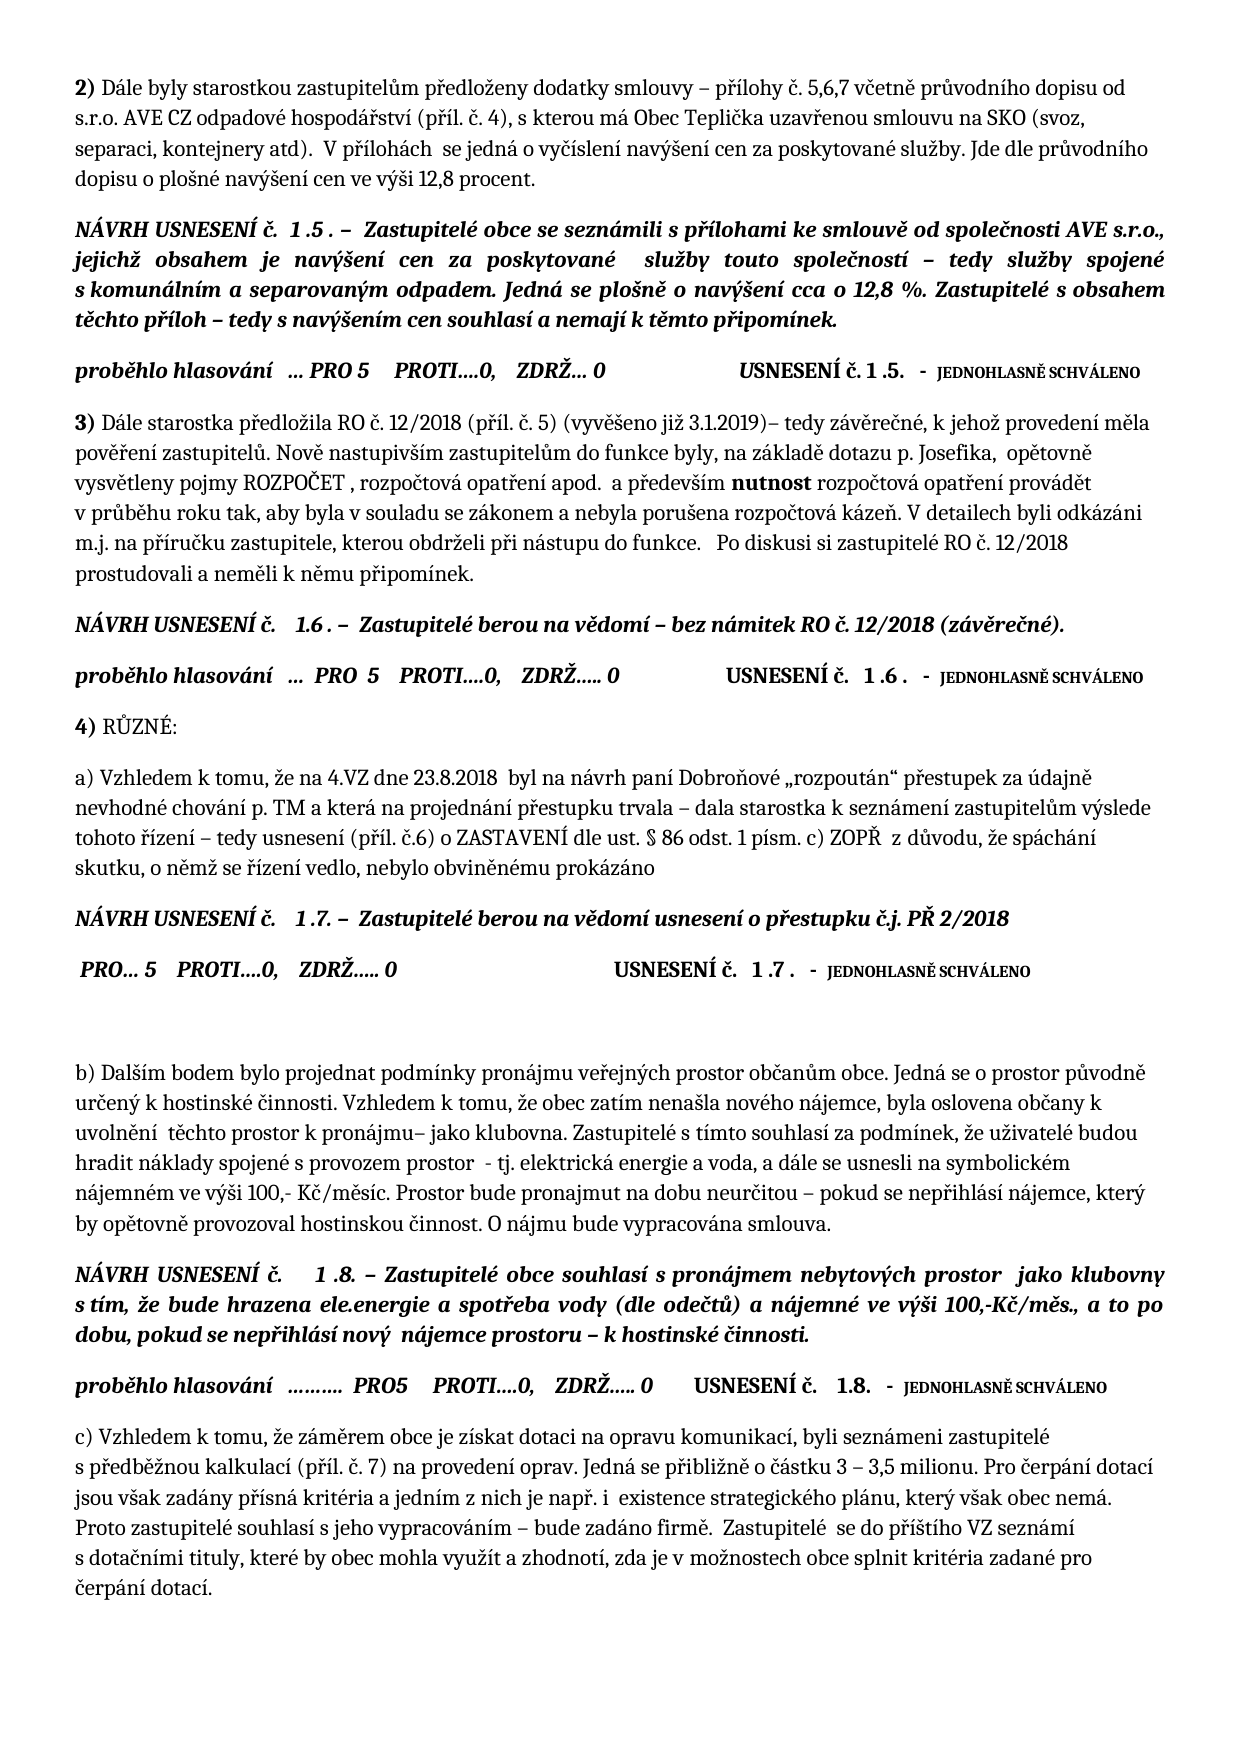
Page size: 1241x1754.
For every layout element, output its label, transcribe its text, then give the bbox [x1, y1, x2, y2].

text c) Vzhledem k tomu, že záměrem obce je získat dotaci na opravu komunikací, byli seznámeni zastupitelé s předběžnou kalkulací (příl. č. 7) na provedení oprav. Jedná se přibližně o částku 3 – 3,5 milionu. Pro čerpání dotací jsou však zadány přísná kritéria a jedním z nich je např. i existence strategického plánu, který však obec nemá. Proto zastupitelé souhlasí s jeho vypracováním – bude zadáno firmě. Zastupitelé se do příštího VZ seznámí s dotačními tituly, které by obec mohla využít a zhodnotí, zda je v možnostech obce splnit kritéria zadané pro čerpání dotací. [75, 1424, 1165, 1601]
text a) Vzhledem k tomu, že na 4.VZ dne 23.8.2018 byl na návrh paní Dobroňové „rozpoután“ přestupek za údajně nevhodné chování p. TM a která na projednání přestupku trvala – dala starostka k seznámení zastupitelům výslede tohoto řízení – tedy usnesení (příl. č.6) o ZASTAVENÍ dle ust. § 86 odst. 1 písm. c) ZOPŘ z důvodu, že spáchání skutku, o němž se řízení vedlo, nebylo obviněnému prokázáno [75, 764, 1165, 882]
text b) Dalším bodem bylo projednat podmínky pronájmu veřejných prostor občanům obce. Jedná se o prostor původně určený k hostinské činnosti. Vzhledem k tomu, že obec zatím nenašla nového nájemce, byla oslovena občany k uvolnění těchto prostor k pronájmu– jako klubovna. Zastupitelé s tímto souhlasí za podmínek, že uživatelé budou hradit náklady spojené s provozem prostor - tj. elektrická energie a voda, a dále se usnesli na symbolickém nájemném ve výši 100,- Kč/měsíc. Prostor bude pronajmut na dobu neurčitou – pokud se nepřihlásí nájemce, který by opětovně provozoval hostinskou činnost. O nájmu bude vypracována smlouva. [75, 1059, 1165, 1237]
text proběhlo hlasování … PRO 5 PROTI….0, ZDRŽ….. 0 USNESENÍ č. 1 .6 . - JEDNOHLASNĚ SCHVÁLENO [75, 662, 1165, 689]
text 3) Dále starostka předložila RO č. 12/2018 (příl. č. 5) (vyvěšeno již 3.1.2019)– tedy závěrečné, k jehož provedení měla pověření zastupitelů. Nově nastupivším zastupitelům do funkce byly, na základě dotazu p. Josefika, opětovně vysvětleny pojmy ROZPOČET , rozpočtová opatření apod. a především nutnost rozpočtová opatření provádět v průběhu roku tak, aby byla v souladu se zákonem a nebyla porušena rozpočtová kázeň. V detailech byli odkázáni m.j. na příručku zastupitele, kterou obdrželi při nástupu do funkce. Po diskusi si zastupitelé RO č. 12/2018 prostudovali a neměli k němu připomínek. [75, 409, 1165, 587]
text proběhlo hlasování … PRO 5 PROTI….0, ZDRŽ… 0 USNESENÍ č. 1 .5. - JEDNOHLASNĚ SCHVÁLENO [75, 358, 1165, 385]
text PRO… 5 PROTI….0, ZDRŽ….. 0 USNESENÍ č. 1 .7 . - JEDNOHLASNĚ SCHVÁLENO [75, 957, 1165, 984]
text NÁVRH USNESENÍ č. 1.6 . – Zastupitelé berou na vědomí – bez námitek RO č. 12/2018 (závěrečné). [75, 611, 1165, 638]
text 2) Dále byly starostkou zastupitelům předloženy dodatky smlouvy – přílohy č. 5,6,7 včetně průvodního dopisu od s.r.o. AVE CZ odpadové hospodářství (příl. č. 4), s kterou má Obec Teplička uzavřenou smlouvu na SKO (svoz, separaci, kontejnery atd). V přílohách se jedná o vyčíslení navýšení cen za poskytované služby. Jde dle průvodního dopisu o plošné navýšení cen ve výši 12,8 procent. [75, 75, 1165, 192]
text NÁVRH USNESENÍ č. 1 .8. – Zastupitelé obce souhlasí s pronájmem nebytových prostor jako klubovny s tím, že bude hrazena ele.energie a spotřeba vody (dle odečtů) a nájemné ve výši 100,-Kč/měs., a to po dobu, pokud se nepřihlásí nový nájemce prostoru – k hostinské činnosti. [75, 1261, 1165, 1348]
text NÁVRH USNESENÍ č. 1 .5 . – Zastupitelé obce se seznámili s přílohami ke smlouvě od společnosti AVE s.r.o., jejichž obsahem je navýšení cen za poskytované služby touto společností – tedy služby spojené s komunálním a separovaným odpadem. Jedná se plošně o navýšení cca o 12,8 %. Zastupitelé s obsahem těchto příloh – tedy s navýšením cen souhlasí a nemají k těmto připomínek. [75, 217, 1165, 334]
text 4) RŮZNÉ: [75, 713, 1165, 740]
text NÁVRH USNESENÍ č. 1 .7. – Zastupitelé berou na vědomí usnesení o přestupku č.j. PŘ 2/2018 [75, 906, 1165, 933]
text proběhlo hlasování ………. PRO5 PROTI….0, ZDRŽ….. 0 USNESENÍ č. 1.8. - JEDNOHLASNĚ SCHVÁLENO [75, 1373, 1165, 1399]
